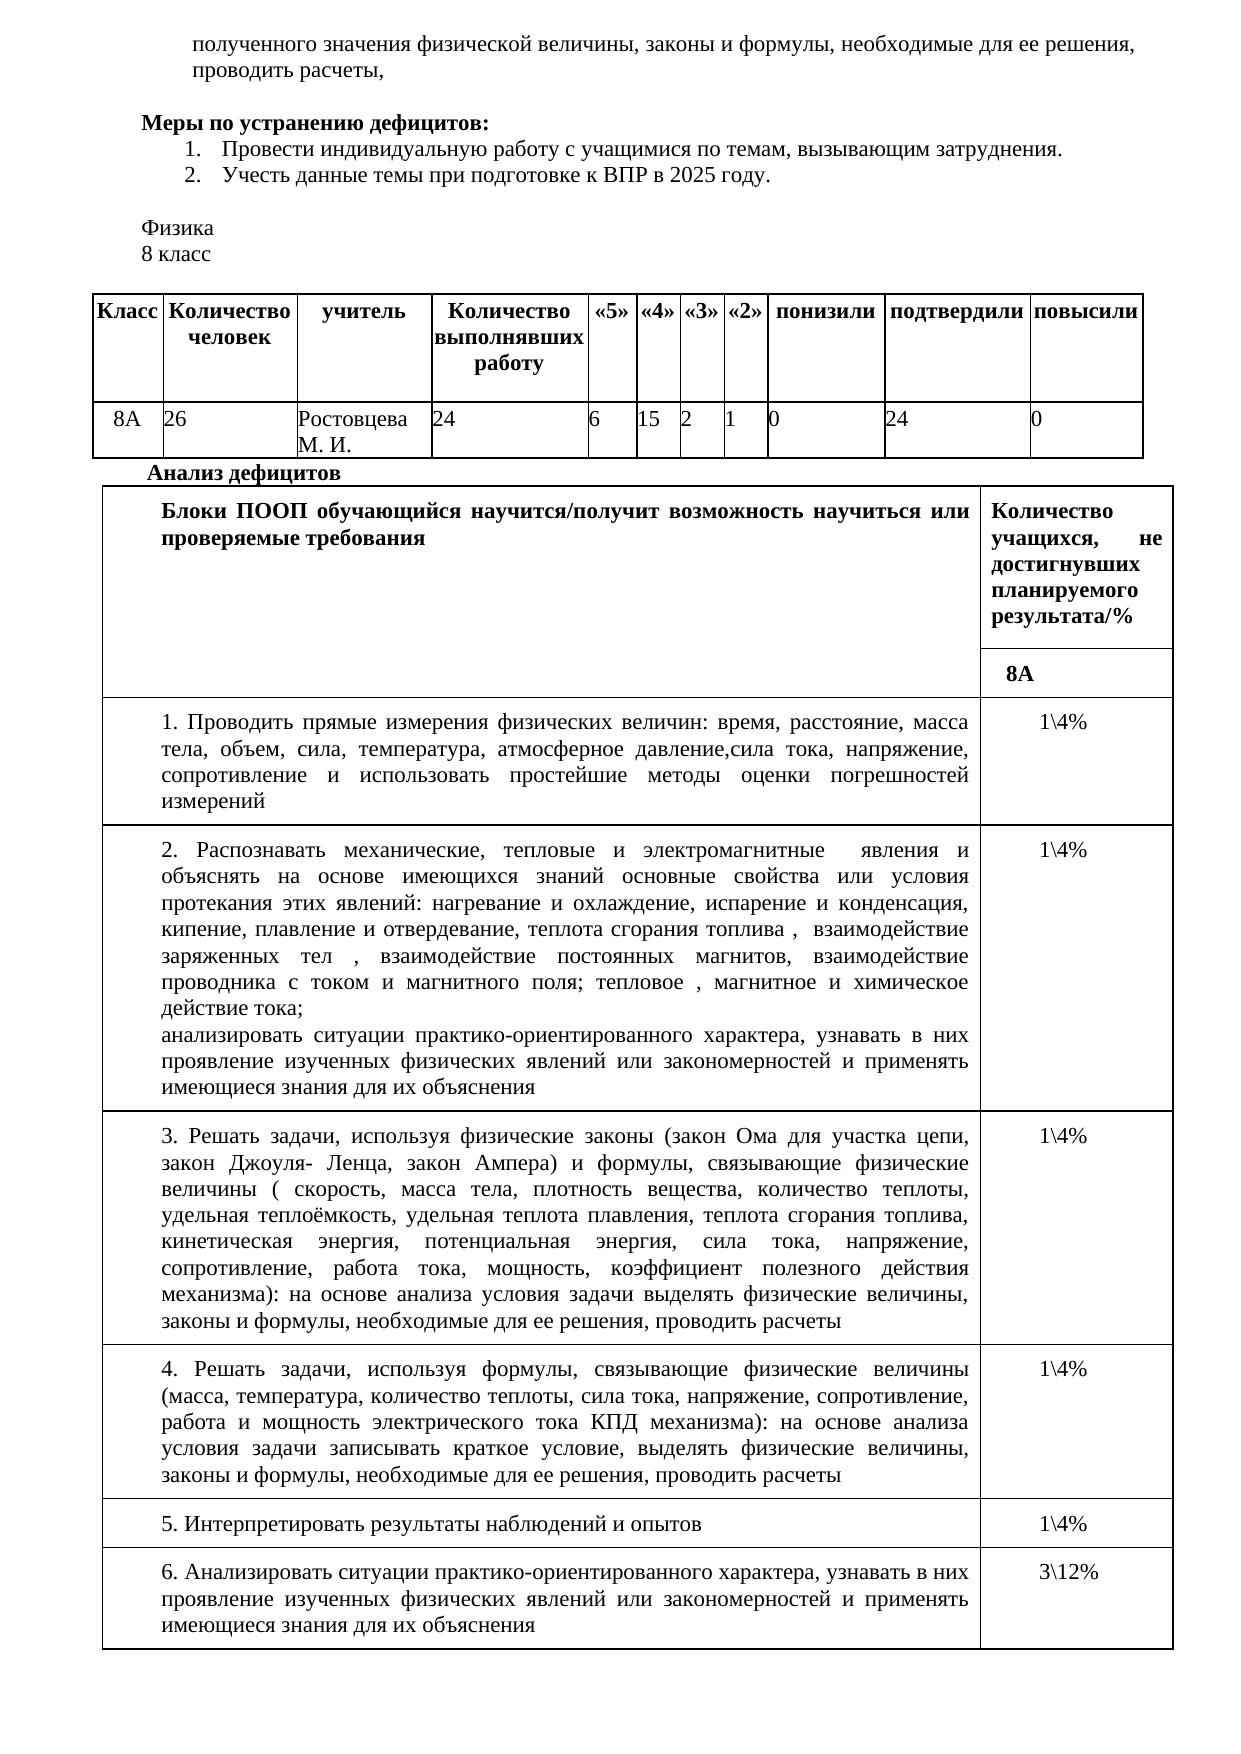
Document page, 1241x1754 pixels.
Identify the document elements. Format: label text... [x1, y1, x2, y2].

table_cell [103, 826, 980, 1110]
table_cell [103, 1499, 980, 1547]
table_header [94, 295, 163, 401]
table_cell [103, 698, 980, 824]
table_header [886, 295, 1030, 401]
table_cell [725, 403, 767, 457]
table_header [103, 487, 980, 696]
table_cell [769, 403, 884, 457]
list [192, 29, 1137, 82]
text 8 класс [141, 240, 1137, 267]
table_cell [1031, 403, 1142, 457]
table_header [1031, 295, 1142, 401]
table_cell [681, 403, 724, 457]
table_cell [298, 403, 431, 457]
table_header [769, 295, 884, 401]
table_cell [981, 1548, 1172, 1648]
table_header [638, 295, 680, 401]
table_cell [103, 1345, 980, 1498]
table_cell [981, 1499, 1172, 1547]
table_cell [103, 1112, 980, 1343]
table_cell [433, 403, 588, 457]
list Учесть данные темы при подготовке к ВПР в 2025 году. [184, 161, 1137, 188]
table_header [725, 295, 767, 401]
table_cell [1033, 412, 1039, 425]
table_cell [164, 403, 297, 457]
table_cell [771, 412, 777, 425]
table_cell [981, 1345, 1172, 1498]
list Провести индивидуальную работу с учащимися по темам, вызывающим затруднения. [184, 135, 1137, 161]
text Физика [141, 214, 1137, 240]
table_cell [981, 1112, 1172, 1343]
text Анализ дефицитов [141, 459, 1137, 485]
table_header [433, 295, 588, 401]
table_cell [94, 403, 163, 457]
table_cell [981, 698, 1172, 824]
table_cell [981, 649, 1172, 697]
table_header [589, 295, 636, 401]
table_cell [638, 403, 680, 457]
text Меры по устранению дефицитов: [141, 109, 1137, 135]
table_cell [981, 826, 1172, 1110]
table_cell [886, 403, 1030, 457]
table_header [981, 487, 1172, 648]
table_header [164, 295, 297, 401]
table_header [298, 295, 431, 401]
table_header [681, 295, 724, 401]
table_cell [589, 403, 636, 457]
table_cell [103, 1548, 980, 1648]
